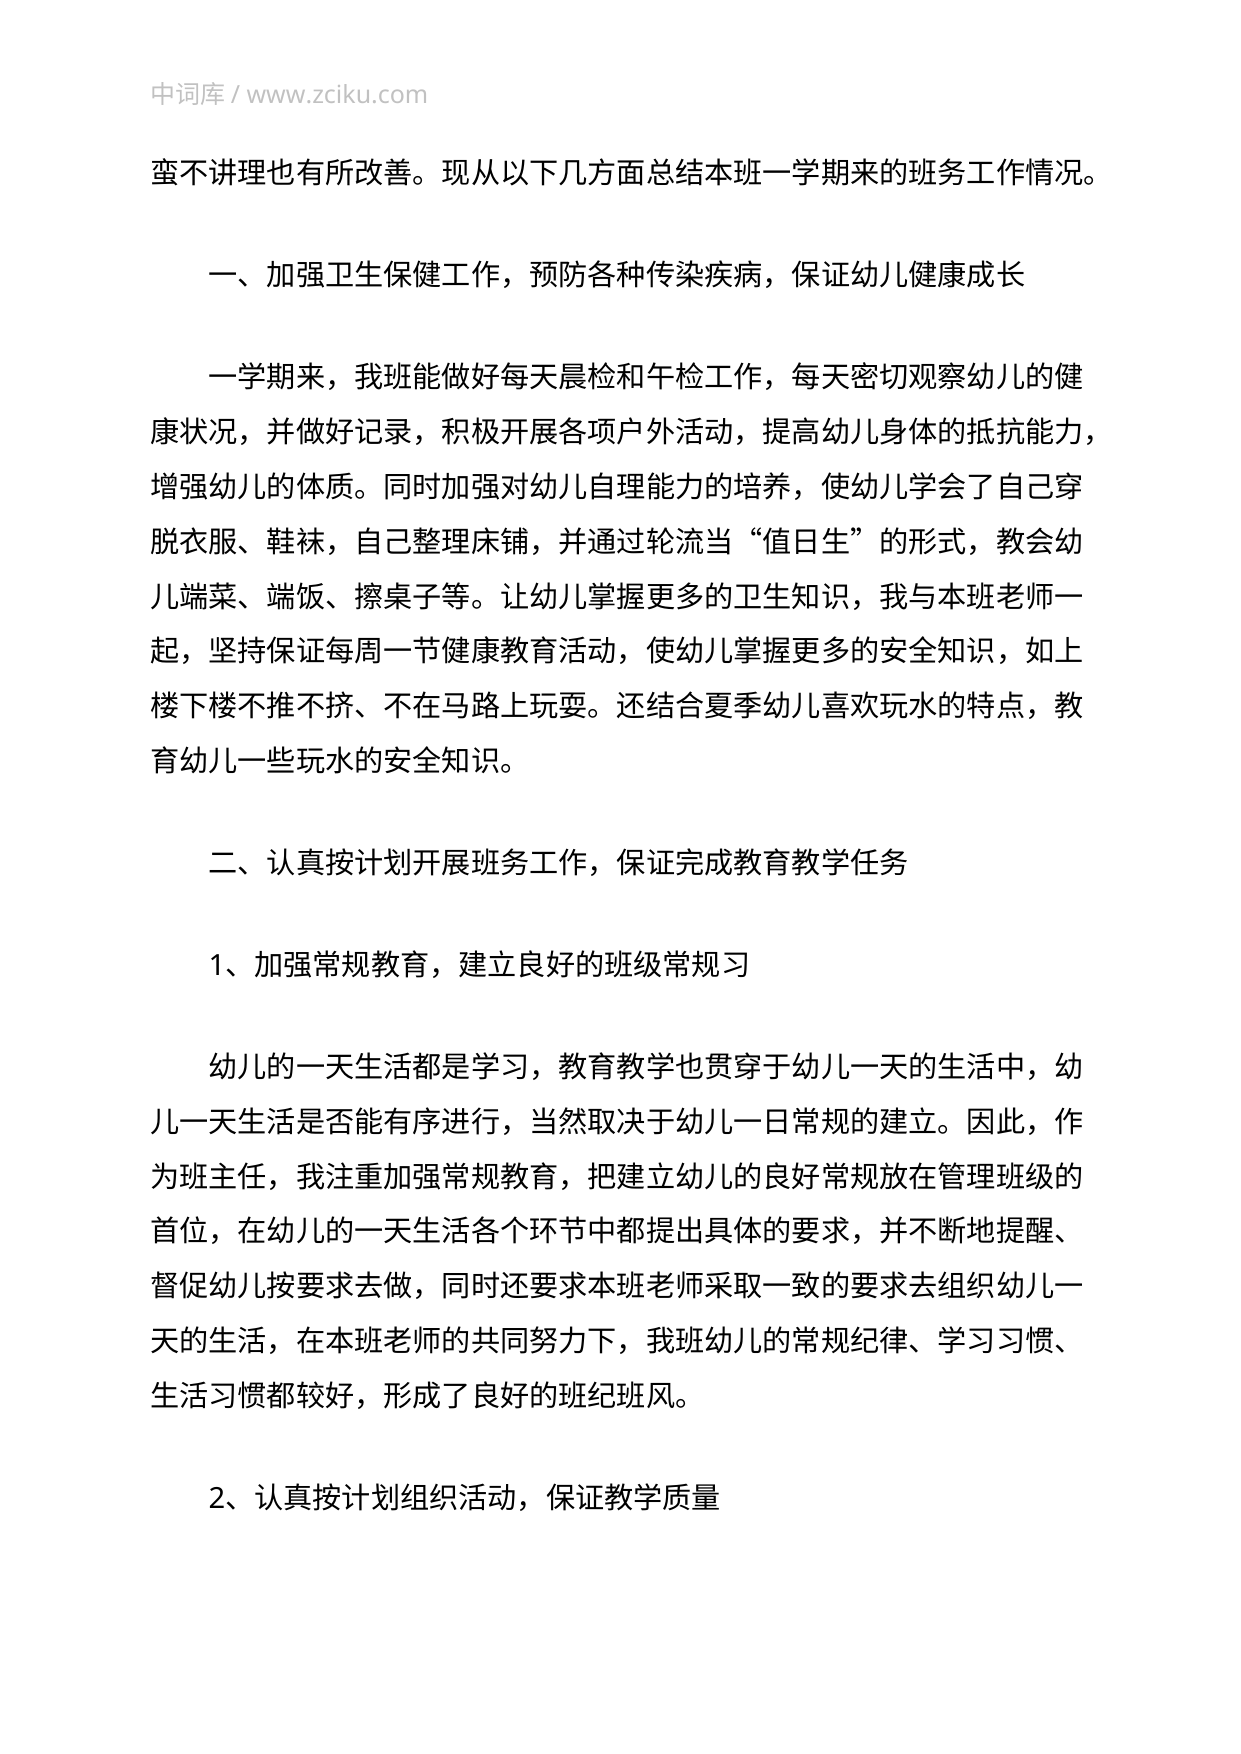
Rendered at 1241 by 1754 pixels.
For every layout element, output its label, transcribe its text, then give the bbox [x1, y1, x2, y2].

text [150, 150, 1090, 192]
text 幼儿的一天生活都是学习，教育教学也贯穿于幼儿一天的生活中，幼儿一天生活是否能有序进行，当然取决于幼儿一日常规的建立。因此，作为班主任，我注重加强常规教育，把建立幼儿的良好常规放在管理班级的首位，在幼儿的一天生活各个环节中都提出具体的要求，并不断地提醒、督促幼儿按要求去做，同时还要求本班老师采取一致的要求去组织幼儿一天的生活，在本班老师的共同努力下，我班幼儿的常规纪律、学习习惯、生活习惯都较好，形成了良好的班纪班风。 [150, 1043, 1090, 1415]
text 2、认真按计划组织活动，保证教学质量 [150, 1474, 1090, 1517]
text 二、认真按计划开展班务工作，保证完成教育教学任务 [150, 839, 1090, 882]
text 一、加强卫生保健工作，预防各种传染疾病，保证幼儿健康成长 [150, 252, 1090, 294]
text 一学期来，我班能做好每天晨检和午检工作，每天密切观察幼儿的健康状况，并做好记录，积极开展各项户外活动，提高幼儿身体的抵抗能力，增强幼儿的体质。同时加强对幼儿自理能力的培养，使幼儿学会了自己穿脱衣服、鞋袜，自己整理床铺，并通过轮流当“值日生”的形式，教会幼儿端菜、端饭、擦桌子等。让幼儿掌握更多的卫生知识，我与本班老师一起，坚持保证每周一节健康教育活动，使幼儿掌握更多的安全知识，如上楼下楼不推不挤、不在马路上玩耍。还结合夏季幼儿喜欢玩水的特点，教育幼儿一些玩水的安全知识。 [150, 353, 1090, 780]
text 1、加强常规教育，建立良好的班级常规习 [150, 941, 1090, 984]
